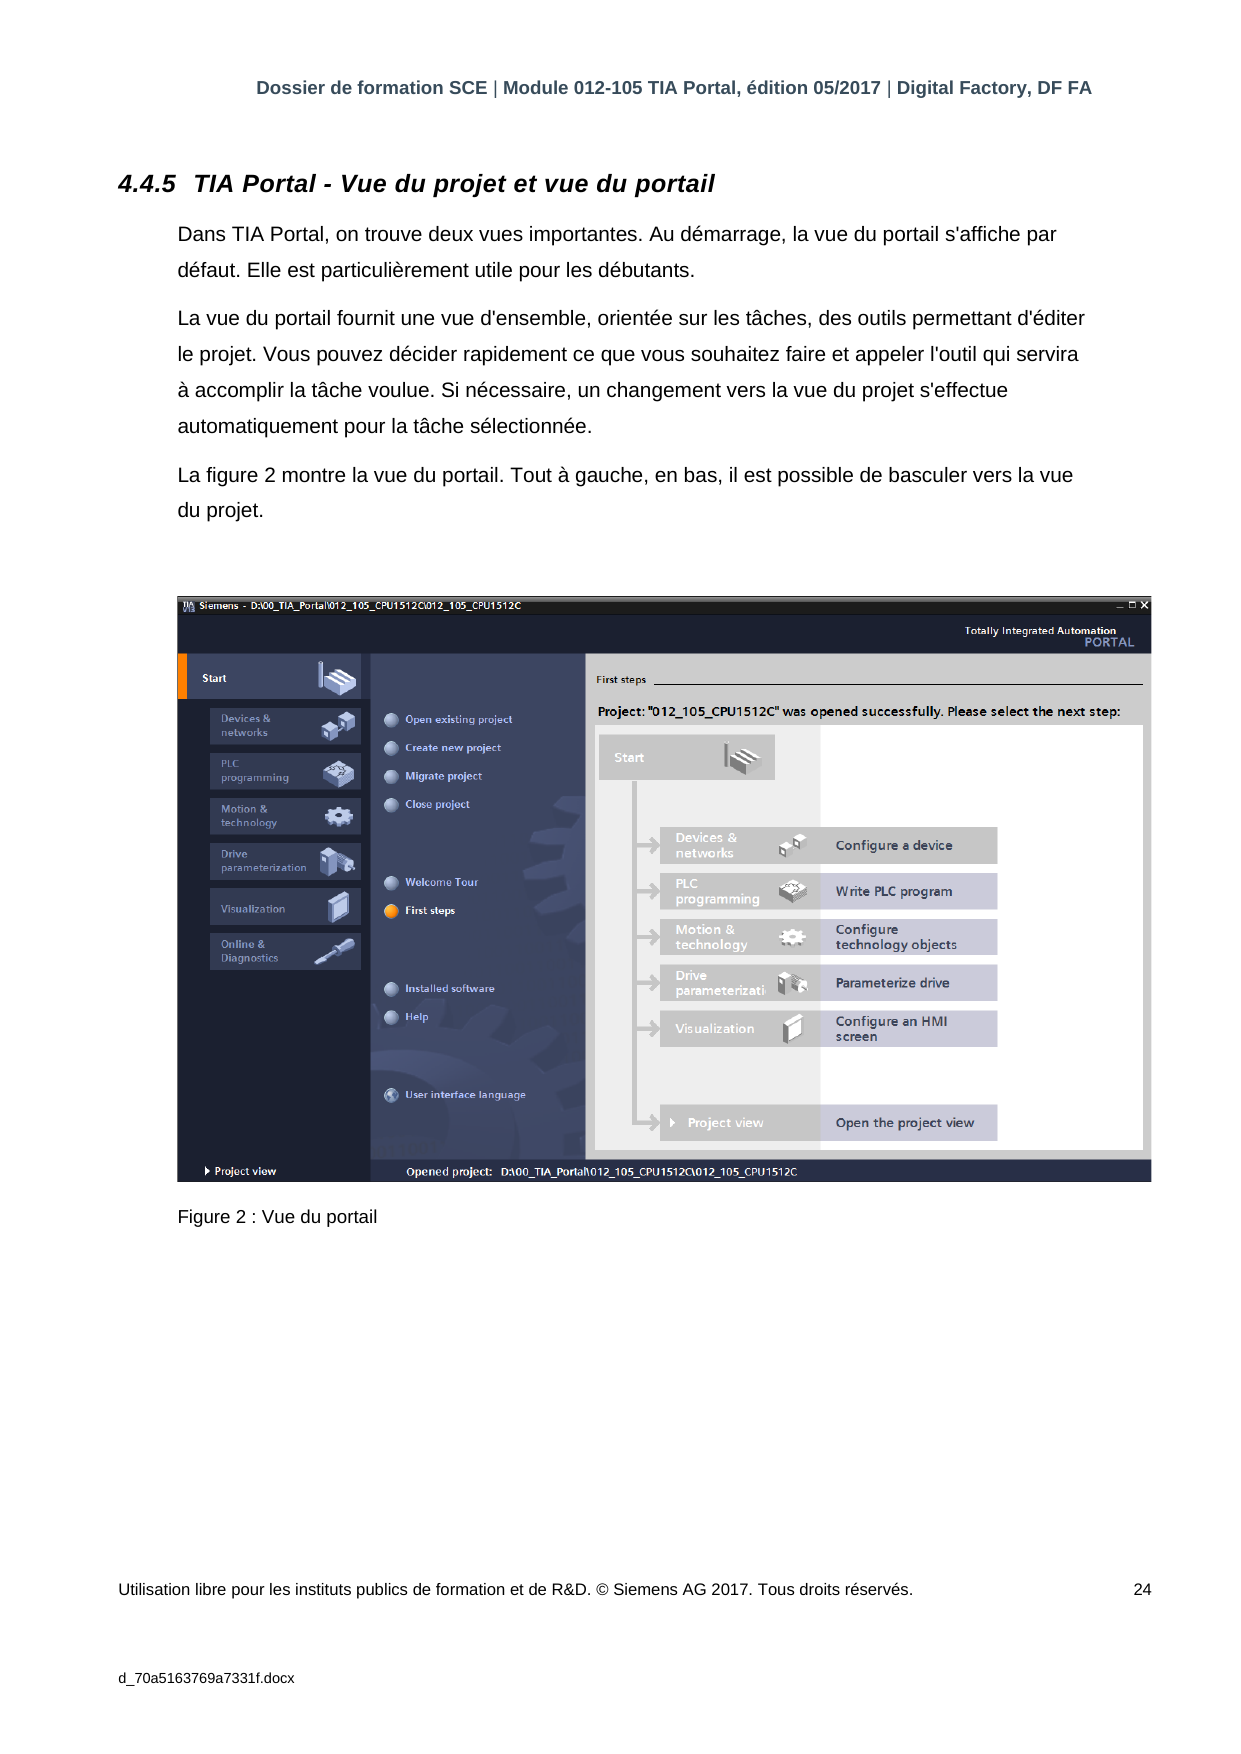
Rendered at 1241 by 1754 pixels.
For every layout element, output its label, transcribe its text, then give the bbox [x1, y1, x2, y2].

subtitle TIA Portal - Vue du projet et vue du portail [118, 168, 1092, 197]
text Dans TIA Portal, on trouve deux vues importantes. Au démarrage, la vue du portail s'affiche par défaut. Elle est particulièrement utile pour les débutants. [177, 222, 1092, 282]
picture [177, 595, 1152, 1182]
text Figure 2 : Vue du portail [177, 1206, 1092, 1227]
text La figure 2 montre la vue du portail. Tout à gauche, en bas, il est possible de basculer vers la vue du projet. [177, 462, 1092, 522]
text La vue du portail fournit une vue d'ensemble, orientée sur les tâches, des outils permettant d'éditer le projet. Vous pouvez décider rapidement ce que vous souhaitez faire et appeler l'outil qui servira à accomplir la tâche voulue. Si nécessaire, un changement vers la vue du projet s'effectue automatiquement pour la tâche sélectionnée. [177, 306, 1092, 438]
